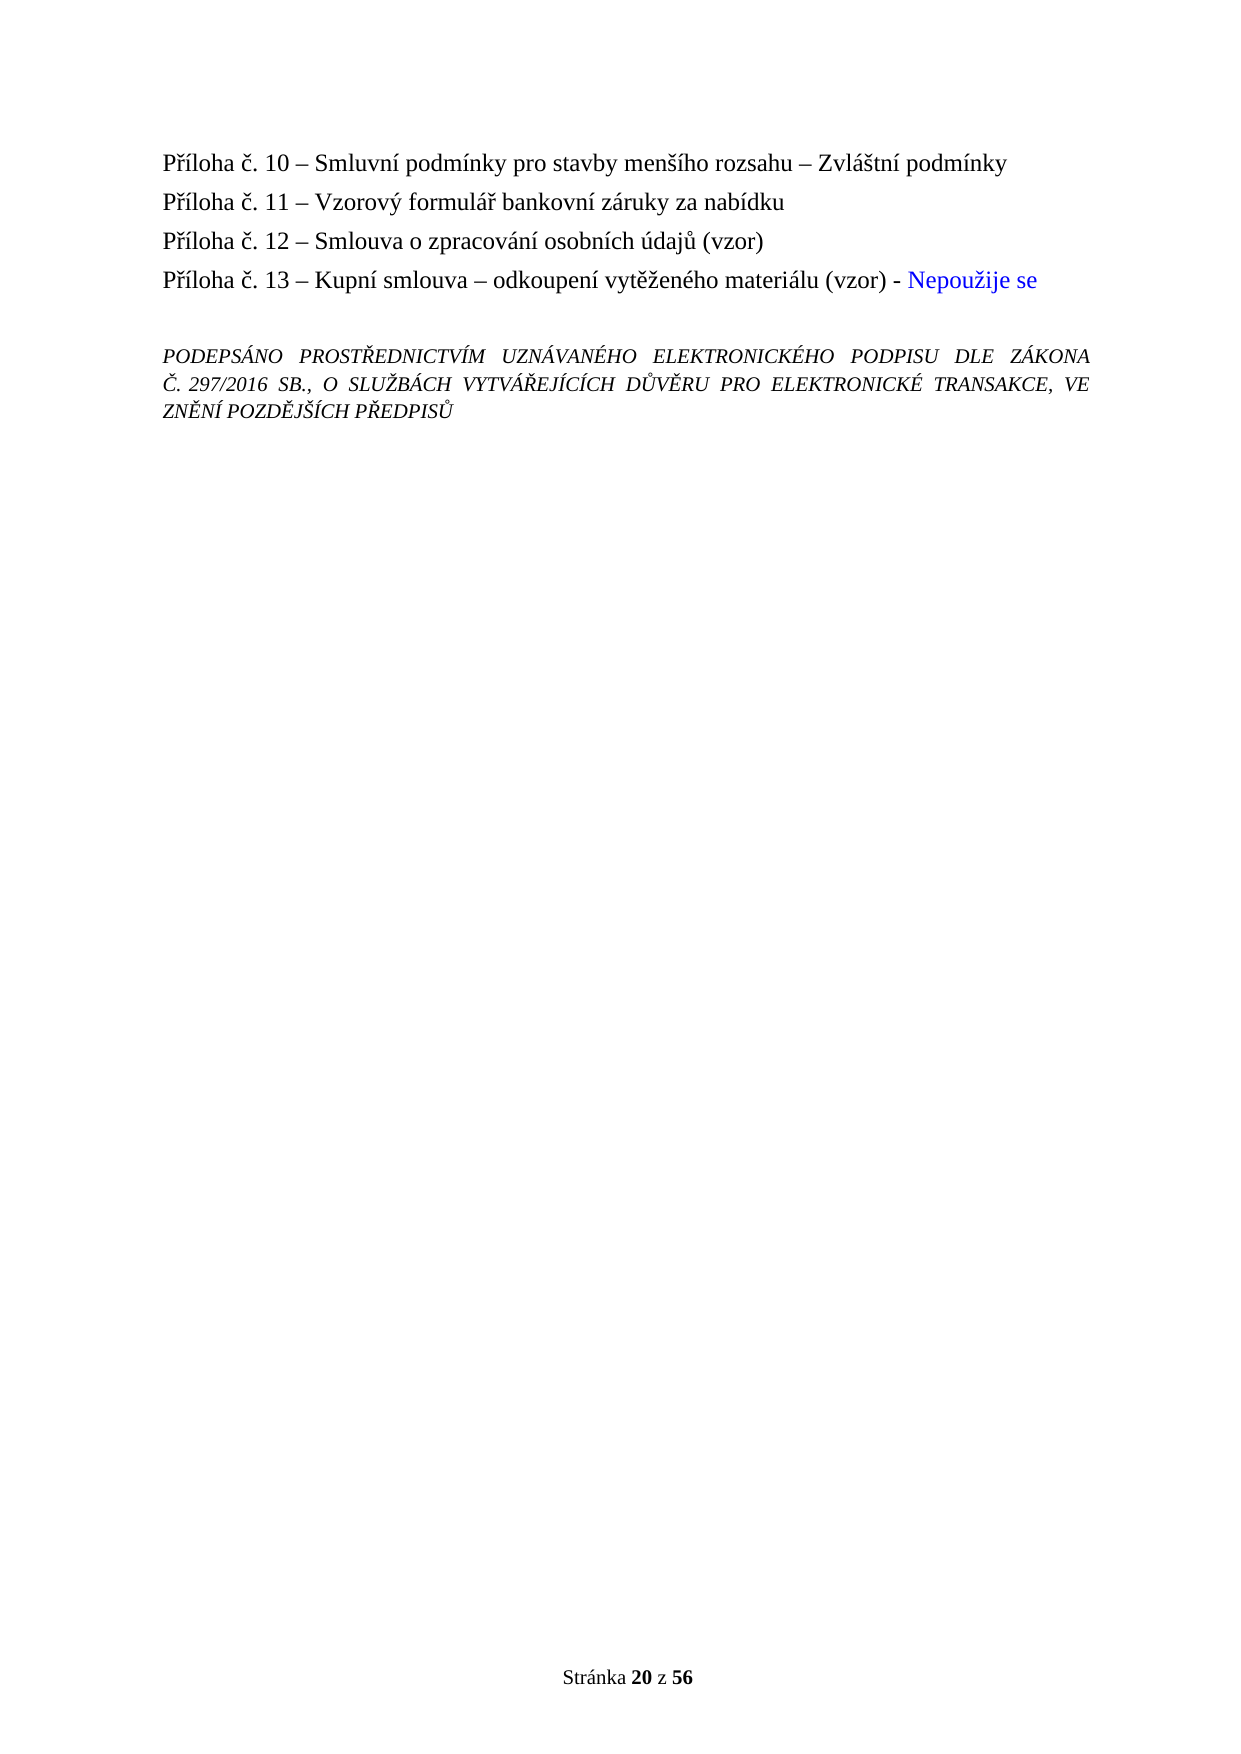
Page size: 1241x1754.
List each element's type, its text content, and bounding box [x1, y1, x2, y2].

text Příloha č. 11 – Vzorový formulář bankovní záruky za nabídku [162, 187, 1092, 216]
text PODEPSÁNO PROSTŘEDNICTVÍM UZNÁVANÉHO ELEKTRONICKÉHO PODPISU DLE ZÁKONA Č. 297/2016 SB., O SLUŽBÁCH VYTVÁŘEJÍCÍCH DŮVĚRU PRO ELEKTRONICKÉ TRANSAKCE, VE ZNĚNÍ POZDĚJŠÍCH PŘEDPISŮ [162, 344, 1092, 423]
text Příloha č. 10 – Smluvní podmínky pro stavby menšího rozsahu – Zvláštní podmínky [162, 148, 1092, 176]
text Příloha č. 13 – Kupní smlouva – odkoupení vytěženého materiálu (vzor) - Nepoužije se [162, 266, 1092, 294]
text Příloha č. 12 – Smlouva o zpracování osobních údajů (vzor) [162, 226, 1092, 255]
